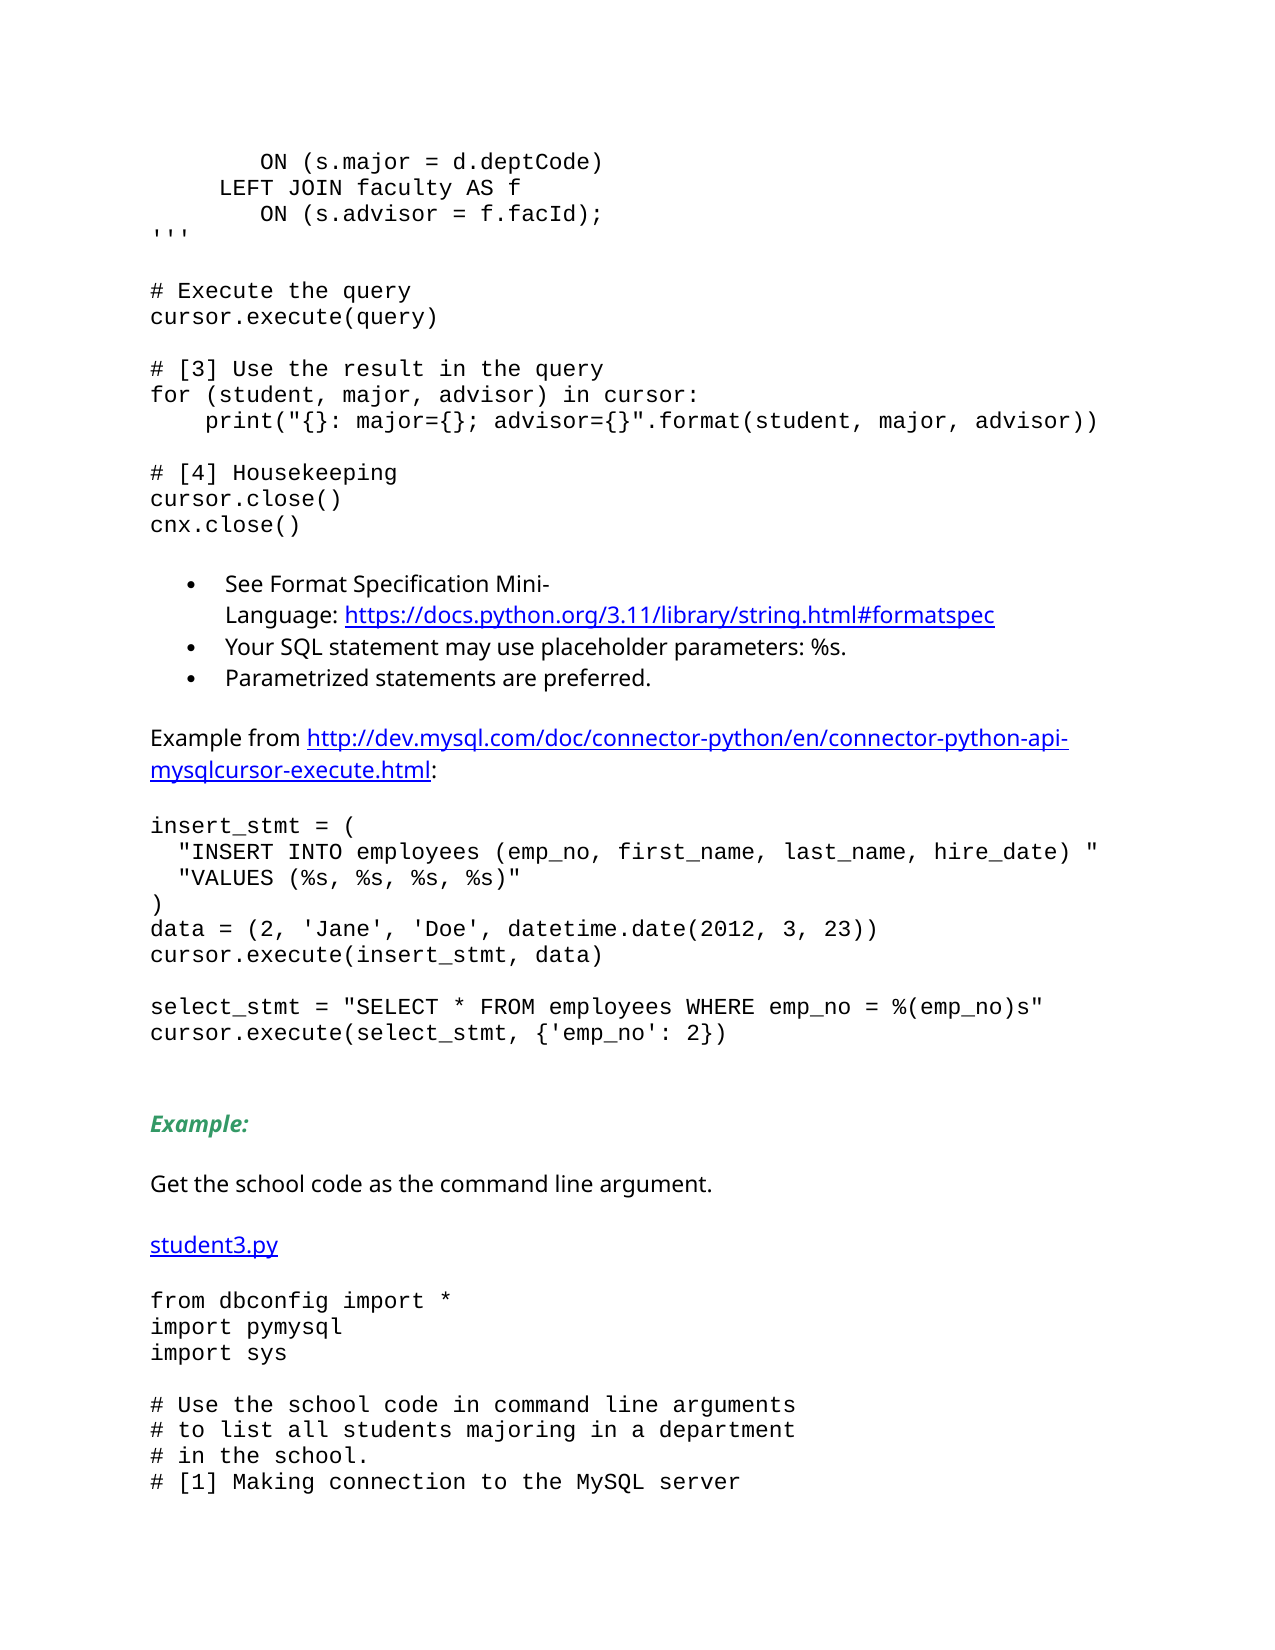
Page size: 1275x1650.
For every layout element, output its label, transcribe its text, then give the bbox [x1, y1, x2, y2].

text Example: [150, 1108, 1125, 1139]
text Example from http://dev.mysql.com/doc/connector-python/en/connector-python-api-mysqlcursor-execute.html: [150, 722, 1125, 785]
list Your SQL statement may use placeholder parameters: %s. [187, 631, 1125, 662]
list See Format Specification Mini-Language: https://docs.python.org/3.11/library/string.html#formatspec [187, 568, 1125, 631]
text student3.py [150, 1229, 1125, 1260]
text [150, 150, 1125, 539]
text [150, 1289, 1125, 1497]
list Parametrized statements are preferred. [187, 662, 1125, 693]
text Get the school code as the command line argument. [150, 1168, 1125, 1199]
text insert_stmt = ( "INSERT INTO employees (emp_no, first_name, last_name, hire_date) " "VALUES (%s, %s, %s, %s)" ) data = (2, 'Jane', 'Doe', datetime.date(2012, 3, 23)) cursor.execute(insert_stmt, data) select_stmt = "SELECT * FROM employees WHERE emp_no = %(emp_no)s" cursor.execute(select_stmt, {'emp_no': 2}) [150, 814, 1125, 1079]
